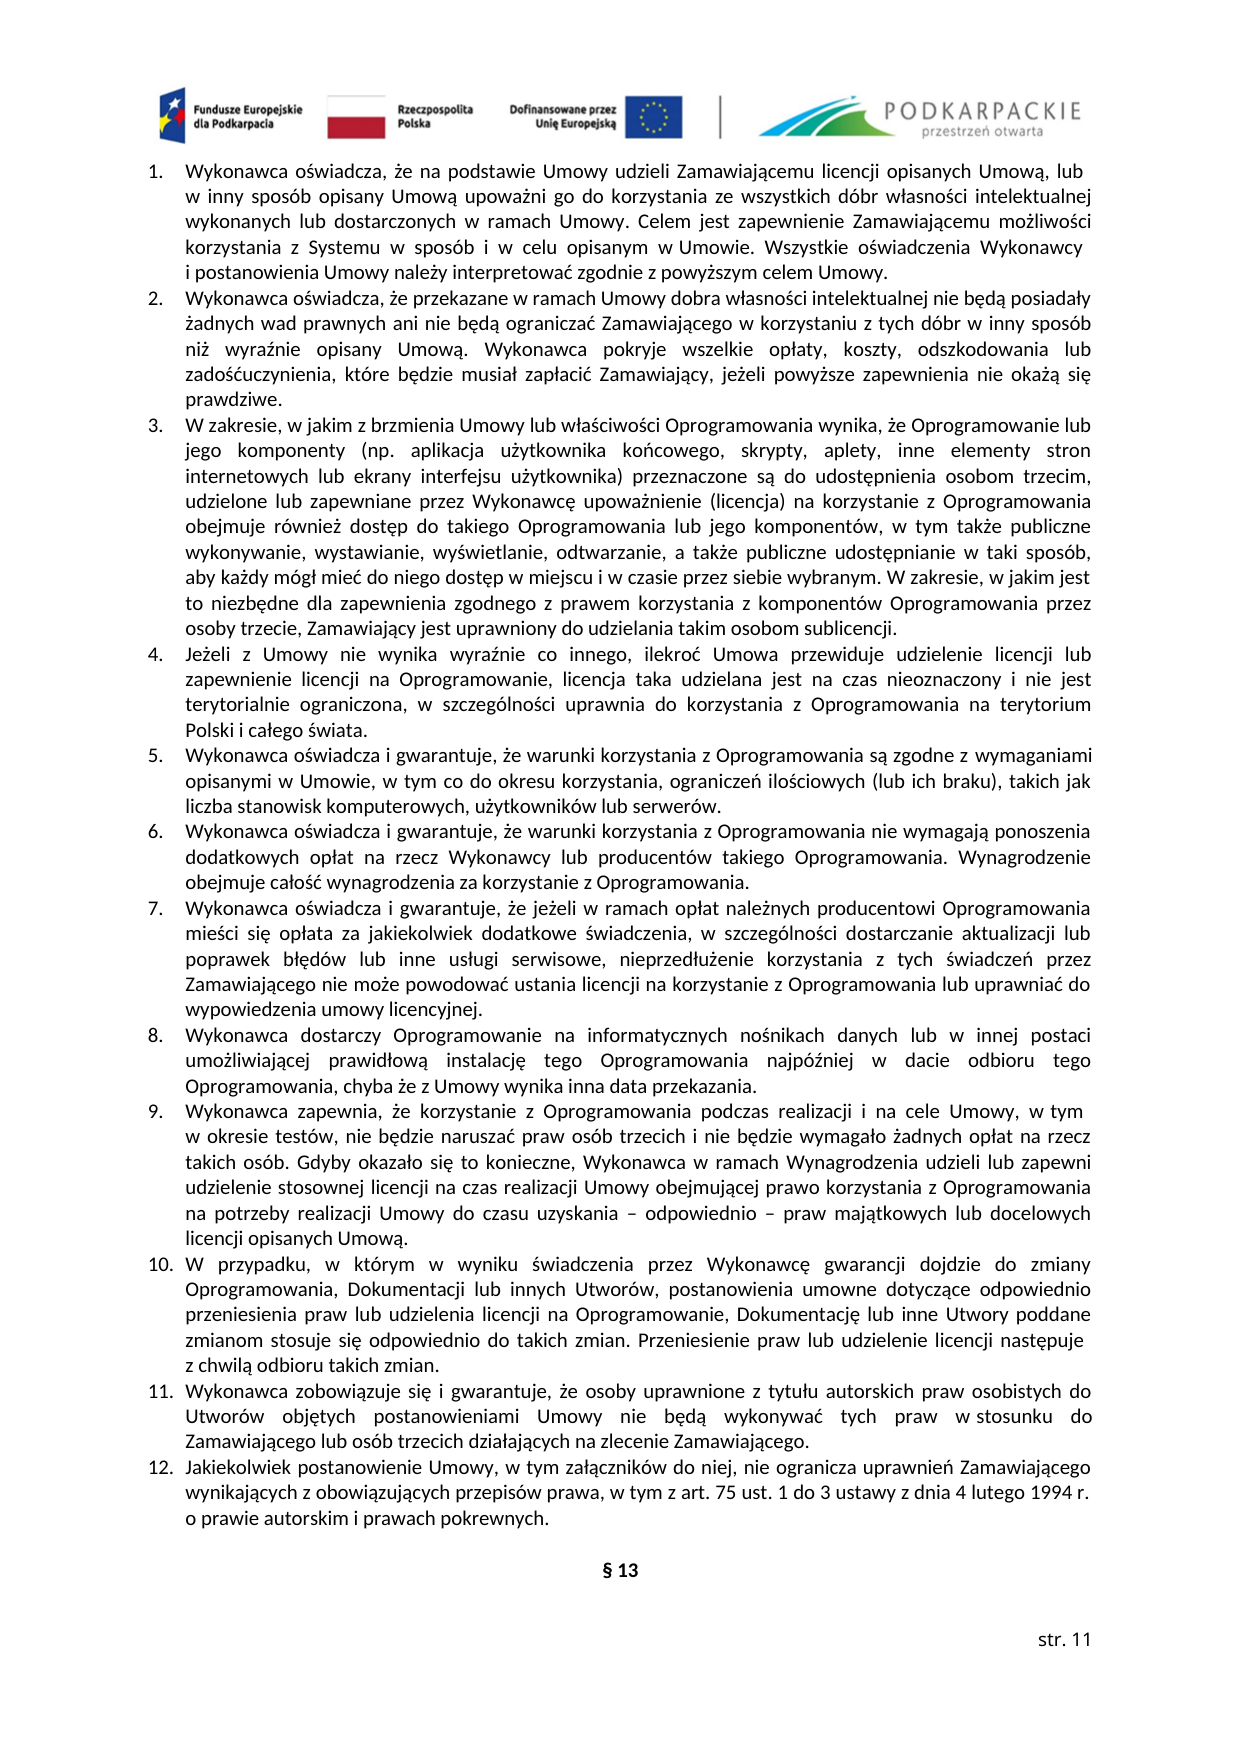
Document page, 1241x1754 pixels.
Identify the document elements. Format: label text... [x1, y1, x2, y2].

list Wykonawca oświadcza i gwarantuje, że warunki korzystania z Oprogramowania nie wymagają ponoszenia dodatkowych opłat na rzecz Wykonawcy lub producentów takiego Oprogramowania. Wynagrodzenie obejmuje całość wynagrodzenia za korzystanie z Oprogramowania. [148, 819, 1093, 895]
list Wykonawca oświadcza i gwarantuje, że warunki korzystania z Oprogramowania są zgodne z wymaganiami opisanymi w Umowie, w tym co do okresu korzystania, ograniczeń ilościowych (lub ich braku), takich jak liczba stanowisk komputerowych, użytkowników lub serwerów. [148, 742, 1093, 819]
list Wykonawca oświadcza, że na podstawie Umowy udzieli Zamawiającemu licencji opisanych Umową, lub w inny sposób opisany Umową upoważni go do korzystania ze wszystkich dóbr własności intelektualnej wykonanych lub dostarczonych w ramach Umowy. Celem jest zapewnienie Zamawiającemu możliwości korzystania z Systemu w sposób i w celu opisanym w Umowie. Wszystkie oświadczenia Wykonawcy i postanowienia Umowy należy interpretować zgodnie z powyższym celem Umowy. [148, 158, 1093, 285]
list Jeżeli z Umowy nie wynika wyraźnie co innego, ilekroć Umowa przewiduje udzielenie licencji lub zapewnienie licencji na Oprogramowanie, licencja taka udzielana jest na czas nieoznaczony i nie jest terytorialnie ograniczona, w szczególności uprawnia do korzystania z Oprogramowania na terytorium Polski i całego świata. [148, 641, 1093, 742]
picture [147, 73, 1093, 158]
list W przypadku, w którym w wyniku świadczenia przez Wykonawcę gwarancji dojdzie do zmiany Oprogramowania, Dokumentacji lub innych Utworów, postanowienia umowne dotyczące odpowiednio przeniesienia praw lub udzielenia licencji na Oprogramowanie, Dokumentację lub inne Utwory poddane zmianom stosuje się odpowiednio do takich zmian. Przeniesienie praw lub udzielenie licencji następuje z chwilą odbioru takich zmian. [148, 1251, 1093, 1378]
list Wykonawca zapewnia, że korzystanie z Oprogramowania podczas realizacji i na cele Umowy, w tym w okresie testów, nie będzie naruszać praw osób trzecich i nie będzie wymagało żadnych opłat na rzecz takich osób. Gdyby okazało się to konieczne, Wykonawca w ramach Wynagrodzenia udzieli lub zapewni udzielenie stosownej licencji na czas realizacji Umowy obejmującej prawo korzystania z Oprogramowania na potrzeby realizacji Umowy do czasu uzyskania – odpowiednio – praw majątkowych lub docelowych licencji opisanych Umową. [148, 1098, 1093, 1251]
list Wykonawca oświadcza i gwarantuje, że jeżeli w ramach opłat należnych producentowi Oprogramowania mieści się opłata za jakiekolwiek dodatkowe świadczenia, w szczególności dostarczanie aktualizacji lub poprawek błędów lub inne usługi serwisowe, nieprzedłużenie korzystania z tych świadczeń przez Zamawiającego nie może powodować ustania licencji na korzystanie z Oprogramowania lub uprawniać do wypowiedzenia umowy licencyjnej. [148, 895, 1093, 1022]
list Wykonawca oświadcza, że przekazane w ramach Umowy dobra własności intelektualnej nie będą posiadały żadnych wad prawnych ani nie będą ograniczać Zamawiającego w korzystaniu z tych dóbr w inny sposób niż wyraźnie opisany Umową. Wykonawca pokryje wszelkie opłaty, koszty, odszkodowania lub zadośćuczynienia, które będzie musiał zapłacić Zamawiający, jeżeli powyższe zapewnienia nie okażą się prawdziwe. [148, 285, 1093, 412]
text § 13 [148, 1558, 1093, 1583]
list Wykonawca zobowiązuje się i gwarantuje, że osoby uprawnione z tytułu autorskich praw osobistych do Utworów objętych postanowieniami Umowy nie będą wykonywać tych praw w stosunku do Zamawiającego lub osób trzecich działających na zlecenie Zamawiającego. [148, 1378, 1093, 1454]
list W zakresie, w jakim z brzmienia Umowy lub właściwości Oprogramowania wynika, że Oprogramowanie lub jego komponenty (np. aplikacja użytkownika końcowego, skrypty, aplety, inne elementy stron internetowych lub ekrany interfejsu użytkownika) przeznaczone są do udostępnienia osobom trzecim, udzielone lub zapewniane przez Wykonawcę upoważnienie (licencja) na korzystanie z Oprogramowania obejmuje również dostęp do takiego Oprogramowania lub jego komponentów, w tym także publiczne wykonywanie, wystawianie, wyświetlanie, odtwarzanie, a także publiczne udostępnianie w taki sposób, aby każdy mógł mieć do niego dostęp w miejscu i w czasie przez siebie wybranym. W zakresie, w jakim jest to niezbędne dla zapewnienia zgodnego z prawem korzystania z komponentów Oprogramowania przez osoby trzecie, Zamawiający jest uprawniony do udzielania takim osobom sublicencji. [148, 412, 1093, 641]
list Wykonawca dostarczy Oprogramowanie na informatycznych nośnikach danych lub w innej postaci umożliwiającej prawidłową instalację tego Oprogramowania najpóźniej w dacie odbioru tego Oprogramowania, chyba że z Umowy wynika inna data przekazania. [148, 1022, 1093, 1098]
list Jakiekolwiek postanowienie Umowy, w tym załączników do niej, nie ogranicza uprawnień Zamawiającego wynikających z obowiązujących przepisów prawa, w tym z art. 75 ust. 1 do 3 ustawy z dnia 4 lutego 1994 r. o prawie autorskim i prawach pokrewnych. [148, 1454, 1093, 1530]
